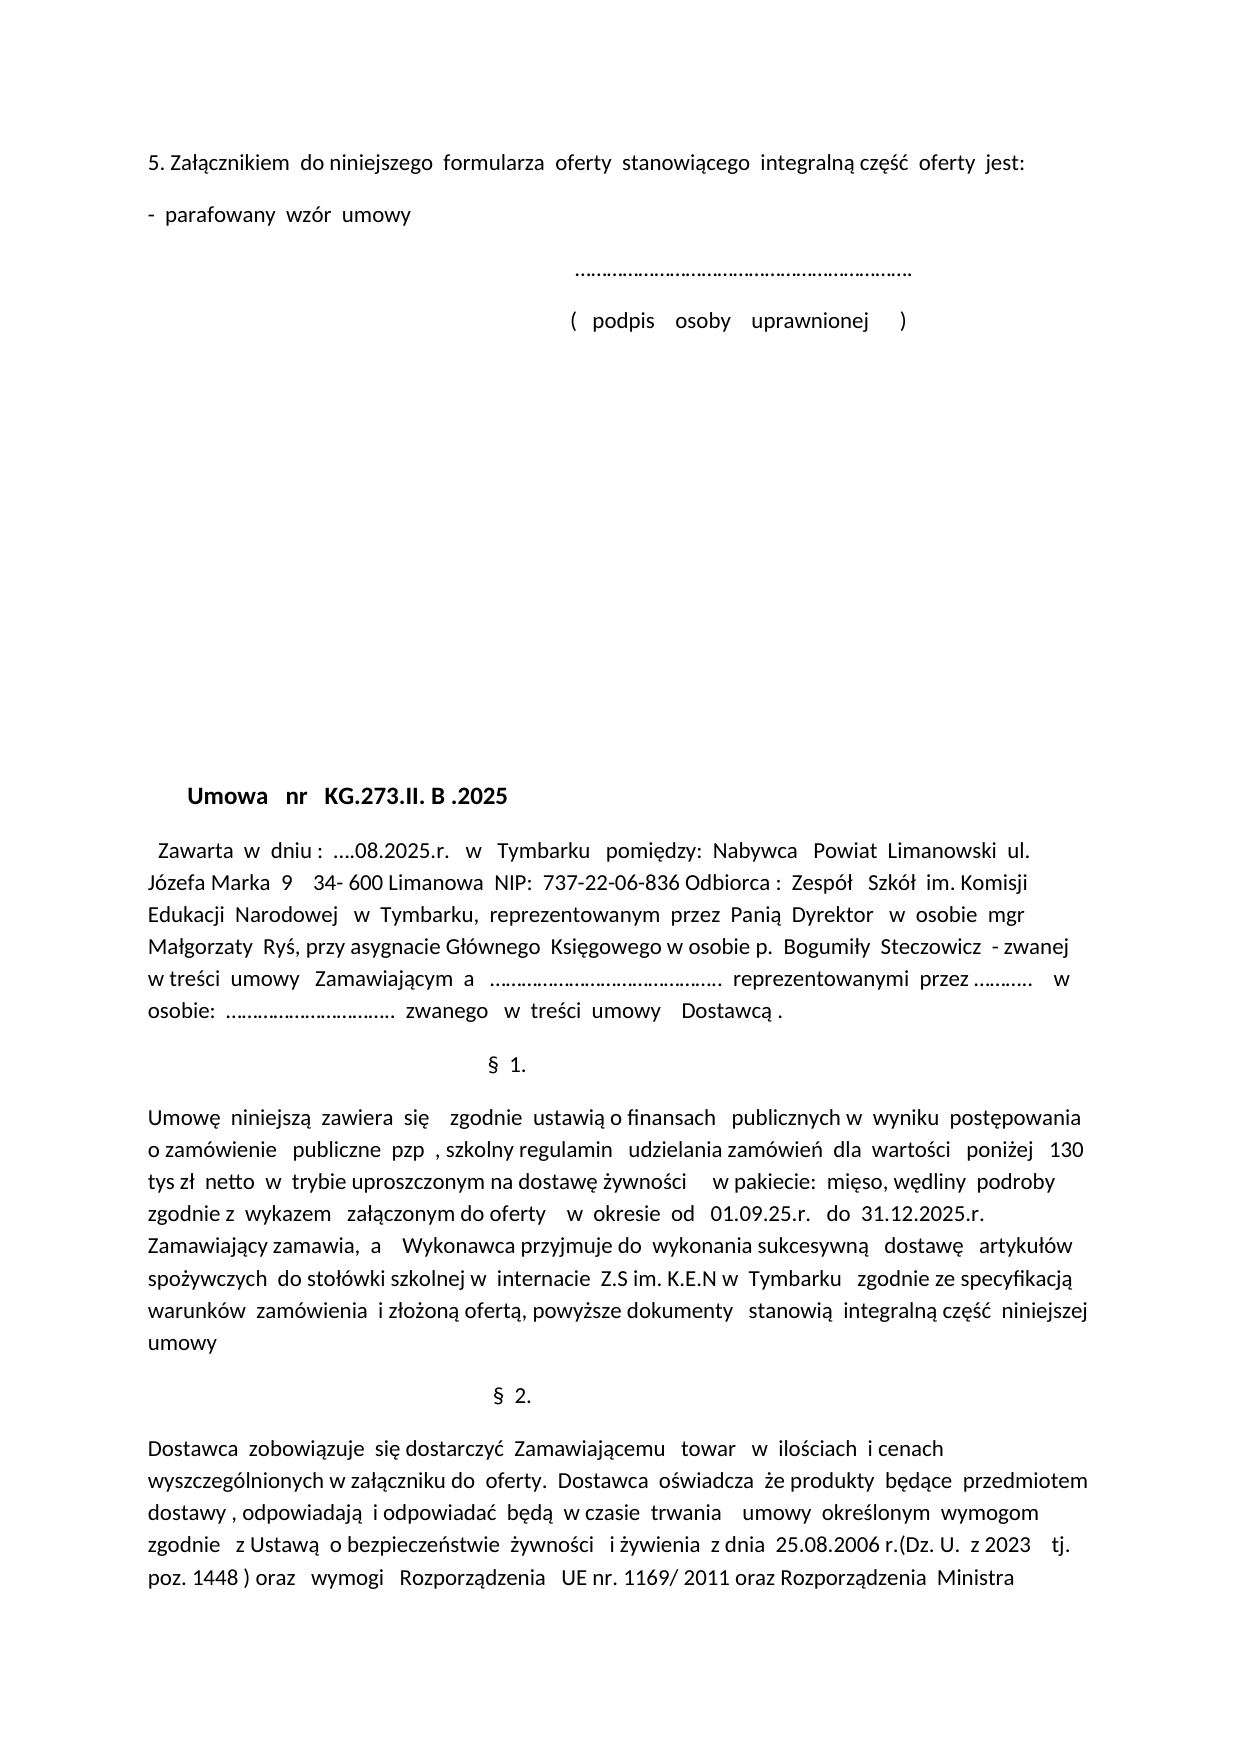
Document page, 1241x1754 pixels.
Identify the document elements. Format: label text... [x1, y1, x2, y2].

text ………………………………………………………. [148, 254, 1093, 282]
text Zawarta w dniu : ….08.2025.r. w Tymbarku pomiędzy: Nabywca Powiat Limanowski ul. Józefa Marka 9 34- 600 Limanowa NIP: 737-22-06-836 Odbiorca : Zespół Szkół im. Komisji Edukacji Narodowej w Tymbarku, reprezentowanym przez Panią Dyrektor w osobie mgr Małgorzaty Ryś, przy asygnacie Głównego Księgowego w osobie p. Bogumiły Steczowicz - zwanej w treści umowy Zamawiającym a …………………………………….. reprezentowanymi przez ……….. w osobie: ………………………….. zwanego w treści umowy Dostawcą . [148, 836, 1093, 1025]
text 5. Załącznikiem do niniejszego formularza oferty stanowiącego integralną część oferty jest: [148, 148, 1093, 176]
text - parafowany wzór umowy [148, 201, 1093, 229]
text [148, 1434, 1093, 1591]
text Umowę niniejszą zawiera się zgodnie ustawią o finansach publicznych w wyniku postępowania o zamówienie publiczne pzp , szkolny regulamin udzielania zamówień dla wartości poniżej 130 tys zł netto w trybie uproszczonym na dostawę żywności w pakiecie: mięso, wędliny podroby zgodnie z wykazem załączonym do oferty w okresie od 01.09.25.r. do 31.12.2025.r. Zamawiający zamawia, a Wykonawca przyjmuje do wykonania sukcesywną dostawę artykułów spożywczych do stołówki szkolnej w internacie Z.S im. K.E.N w Tymbarku zgodnie ze specyfikacją warunków zamówienia i złożoną ofertą, powyższe dokumenty stanowią integralną część niniejszej umowy [148, 1103, 1093, 1356]
text § 2. [148, 1381, 1093, 1409]
text § 1. [148, 1050, 1093, 1078]
text Umowa nr KG.273.II. B .2025 [148, 780, 1093, 810]
text ( podpis osoby uprawnionej ) [148, 307, 1093, 335]
